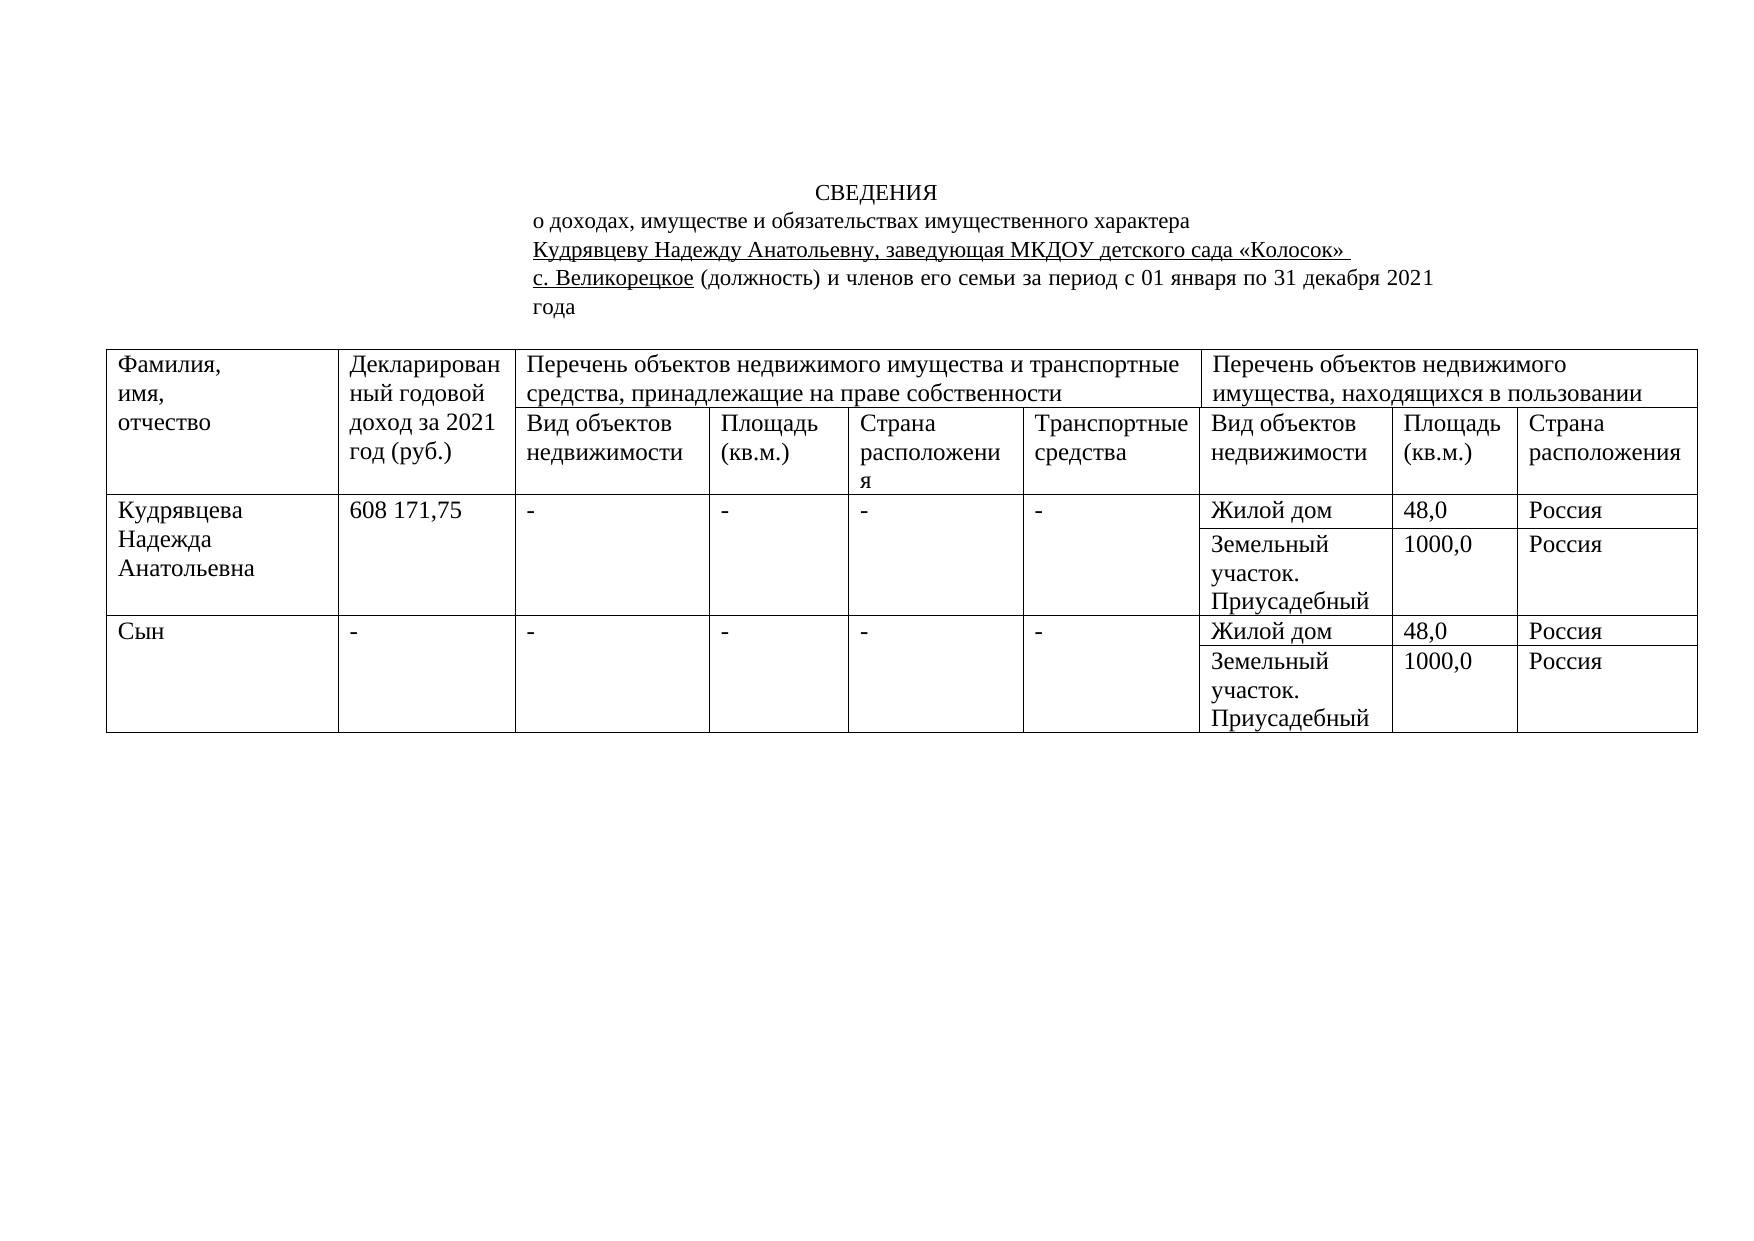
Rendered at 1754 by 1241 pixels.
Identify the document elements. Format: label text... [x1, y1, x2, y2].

table_cell Жилой дом [1200, 495, 1392, 528]
text с. Великорецкое (должность) и членов его семьи за период с 01 января по 31 декабря 2021 года [533, 263, 1434, 320]
table_cell Россия [1518, 495, 1697, 528]
table_cell Вид объектов недвижимости [1200, 408, 1392, 494]
table_cell Сын [107, 616, 338, 732]
table_cell 608 171,75 [339, 495, 515, 615]
text СВЕДЕНИЯ [118, 177, 1634, 206]
table_cell - [849, 495, 1023, 615]
table_cell Вид объектов недвижимости [516, 408, 709, 494]
table_cell 48,0 [1393, 495, 1517, 528]
table_cell - [516, 616, 709, 732]
table_cell - [1024, 495, 1199, 615]
table_cell Страна расположения [849, 408, 1023, 494]
table_cell - [1024, 616, 1199, 732]
table_cell Страна расположения [1518, 408, 1697, 494]
table_header Перечень объектов недвижимого имущества, находящихся в пользовании [1202, 350, 1697, 407]
text Кудрявцеву Надежду Анатольевну, заведующая МКДОУ детского сада «Колосок» [533, 234, 1434, 263]
table_cell Площадь (кв.м.) [1393, 408, 1517, 494]
table_cell - [849, 616, 1023, 732]
text о доходах, имуществе и обязательствах имущественного характера [533, 206, 1434, 234]
table_cell 48,0 [1393, 616, 1517, 645]
table_cell Земельный участок. Приусадебный [1200, 646, 1392, 732]
table_cell 1000,0 [1393, 646, 1517, 732]
table_cell - [710, 495, 848, 615]
table_cell Транспортные средства [1024, 408, 1199, 494]
table_cell Площадь (кв.м.) [710, 408, 848, 494]
table_cell Россия [1518, 529, 1697, 615]
table_cell Земельный участок. Приусадебный [1200, 529, 1392, 615]
table_cell Россия [1518, 616, 1697, 645]
table_header Фамилия, имя, отчество [107, 350, 338, 494]
table_cell - [339, 616, 515, 732]
table_cell 1000,0 [1393, 529, 1517, 615]
table_cell Жилой дом [1200, 616, 1392, 645]
table_header Перечень объектов недвижимого имущества и транспортные средства, принадлежащие на праве собственности [516, 350, 1201, 407]
table_cell - [516, 495, 709, 615]
table_cell Кудрявцева Надежда Анатольевна [107, 495, 338, 615]
table_cell Россия [1518, 646, 1697, 732]
table_header Декларированный годовой доход за 2021 год (руб.) [339, 350, 515, 494]
table_cell - [710, 616, 848, 732]
